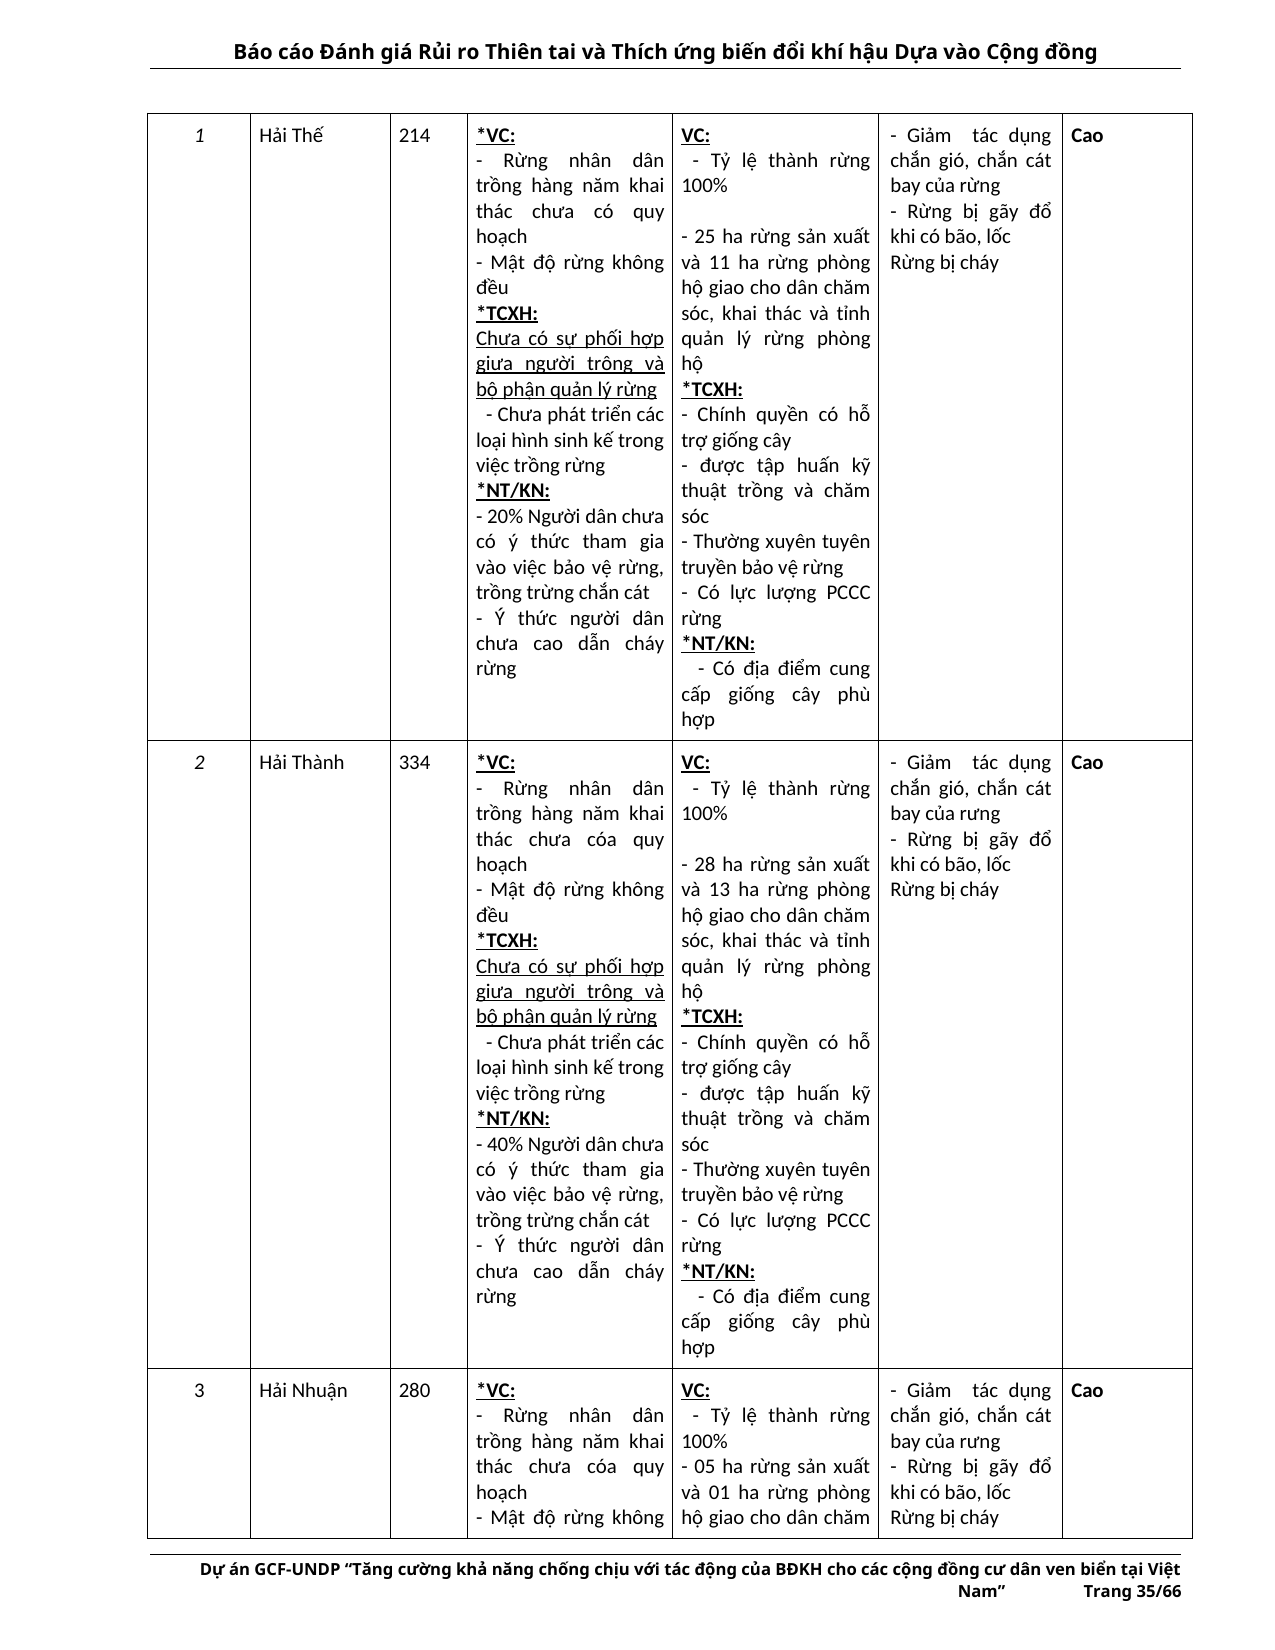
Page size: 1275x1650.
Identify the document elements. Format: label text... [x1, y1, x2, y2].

table_cell Hải Thế [251, 114, 390, 740]
table_cell 214 [391, 114, 467, 740]
table_cell *VC: - Rừng nhân dân trồng hàng năm khai thác chưa cóa quy hoạch - Mật độ rừng không đều *TCXH: Chưa có sự phối hợp giưa người trông và bộ phận quản lý rừng - Chưa phát triển các loại hình sinh kế trong việc trồng rừng *NT/KN: - 40% Người dân chưa có ý thức tham gia vào việc bảo vệ rừng, trồng trừng chắn cát - Ý thức người dân chưa cao dẫn cháy rừng [468, 741, 672, 1368]
table_cell 3 [148, 1369, 250, 1538]
table_cell Cao [1063, 114, 1192, 740]
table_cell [879, 1369, 1062, 1538]
table_cell VC: - Tỷ lệ thành rừng 100% - 25 ha rừng sản xuất và 11 ha rừng phòng hộ giao cho dân chăm sóc, khai thác và tỉnh quản lý rừng phòng hộ *TCXH: - Chính quyền có hỗ trợ giống cây - được tập huấn kỹ thuật trồng và chăm sóc - Thường xuyên tuyên truyền bảo vệ rừng - Có lực lượng PCCC rừng *NT/KN: - Có địa điểm cung cấp giống cây phù hợp [673, 114, 878, 740]
table_cell 334 [391, 741, 467, 1368]
table_cell Hải Thành [251, 741, 390, 1368]
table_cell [673, 1369, 878, 1538]
table_cell 2 [148, 741, 250, 1368]
table_cell *VC: - Rừng nhân dân trồng hàng năm khai thác chưa có quy hoạch - Mật độ rừng không đều *TCXH: Chưa có sự phối hợp giưa người trông và bộ phận quản lý rừng - Chưa phát triển các loại hình sinh kế trong việc trồng rừng *NT/KN: - 20% Người dân chưa có ý thức tham gia vào việc bảo vệ rừng, trồng trừng chắn cát - Ý thức người dân chưa cao dẫn cháy rừng [468, 114, 672, 740]
table_cell - Giảm tác dụng chắn gió, chắn cát bay của rưng - Rừng bị gãy đổ khi có bão, lốc Rừng bị cháy [879, 741, 1062, 1368]
table_cell 280 [391, 1369, 467, 1538]
table_cell Hải Nhuận [251, 1369, 390, 1538]
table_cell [468, 1369, 672, 1538]
table_cell Cao [1063, 741, 1192, 1368]
table_cell - Giảm tác dụng chắn gió, chắn cát bay của rừng - Rừng bị gãy đổ khi có bão, lốc Rừng bị cháy [879, 114, 1062, 740]
table_cell Cao [1063, 1369, 1192, 1538]
table_cell 1 [148, 114, 250, 740]
table_cell VC: - Tỷ lệ thành rừng 100% - 28 ha rừng sản xuất và 13 ha rừng phòng hộ giao cho dân chăm sóc, khai thác và tỉnh quản lý rừng phòng hộ *TCXH: - Chính quyền có hỗ trợ giống cây - được tập huấn kỹ thuật trồng và chăm sóc - Thường xuyên tuyên truyền bảo vệ rừng - Có lực lượng PCCC rừng *NT/KN: - Có địa điểm cung cấp giống cây phù hợp [673, 741, 878, 1368]
